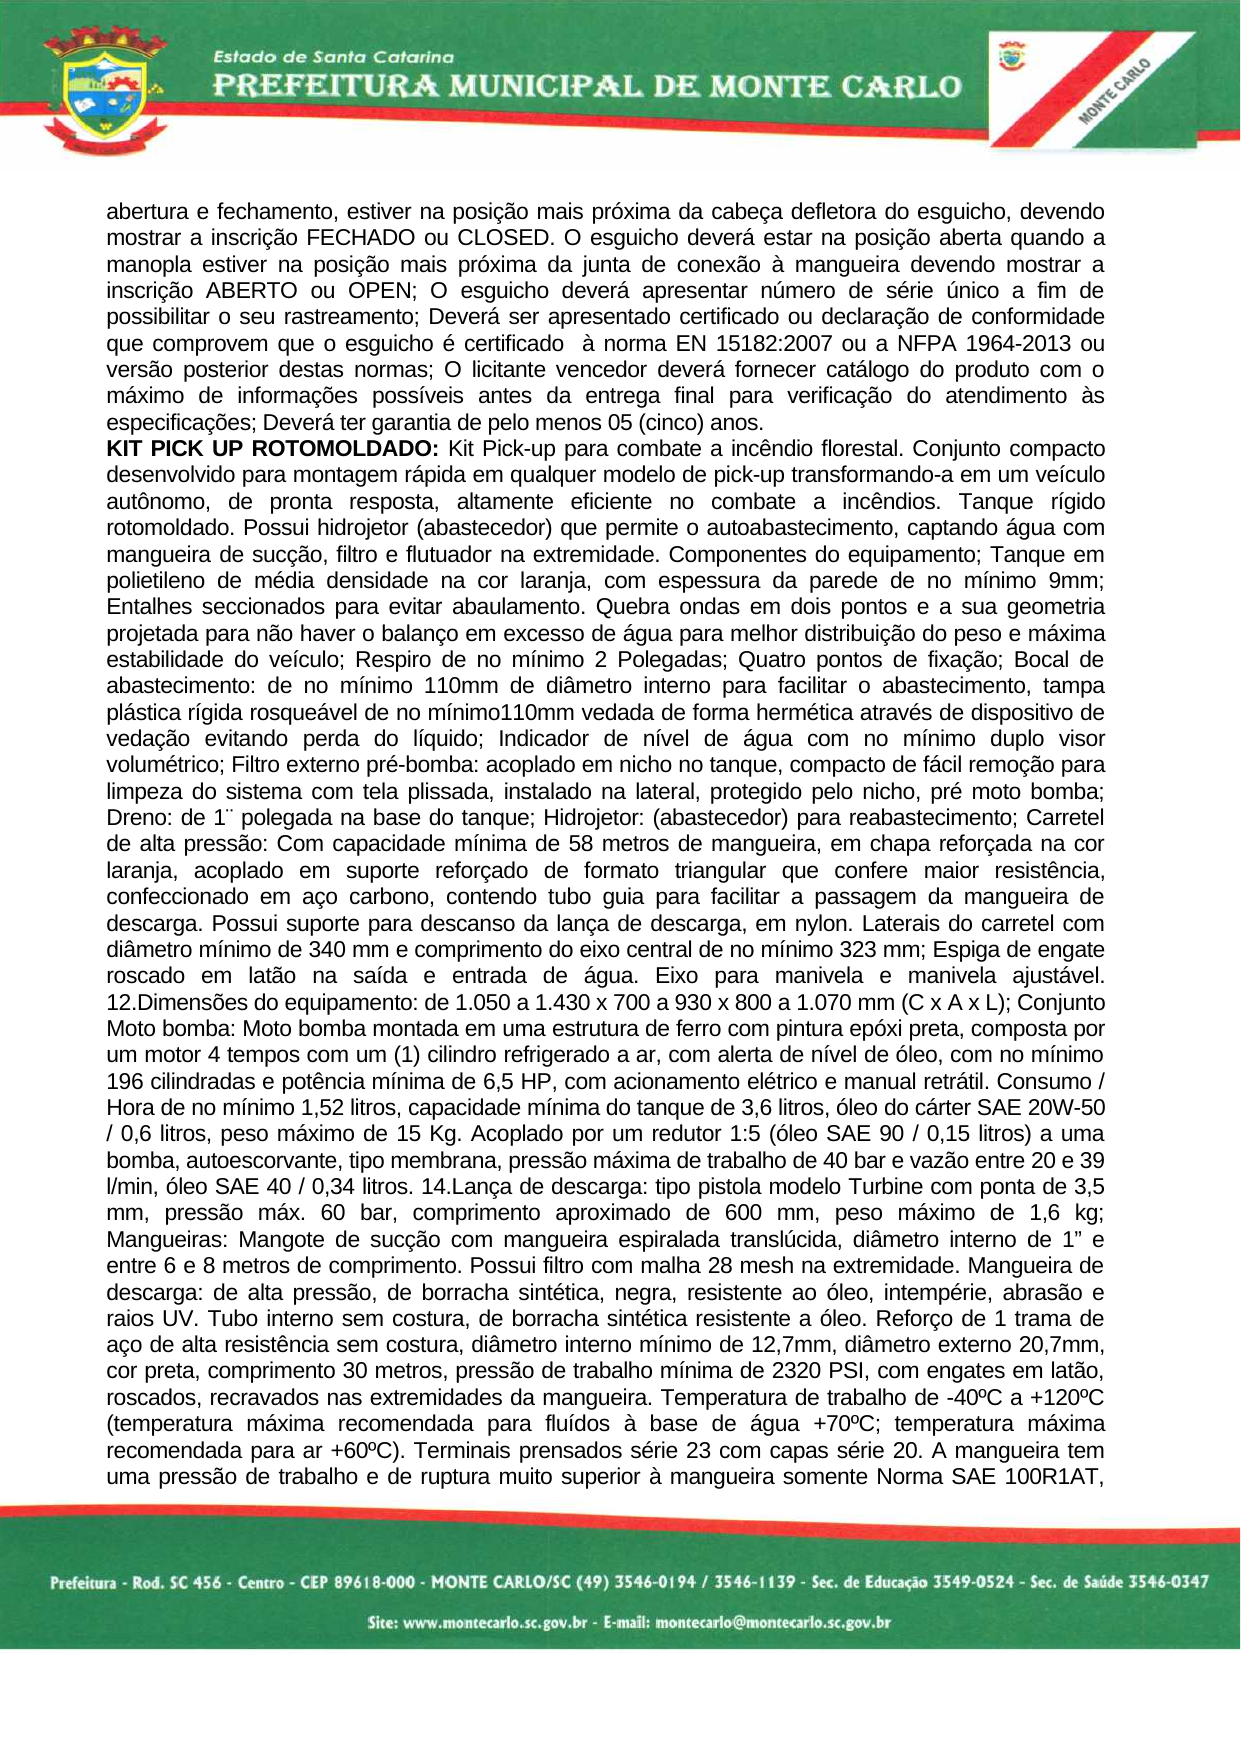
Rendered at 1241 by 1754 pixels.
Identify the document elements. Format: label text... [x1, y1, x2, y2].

picture [0, 0, 1241, 171]
picture [0, 1500, 1241, 1654]
